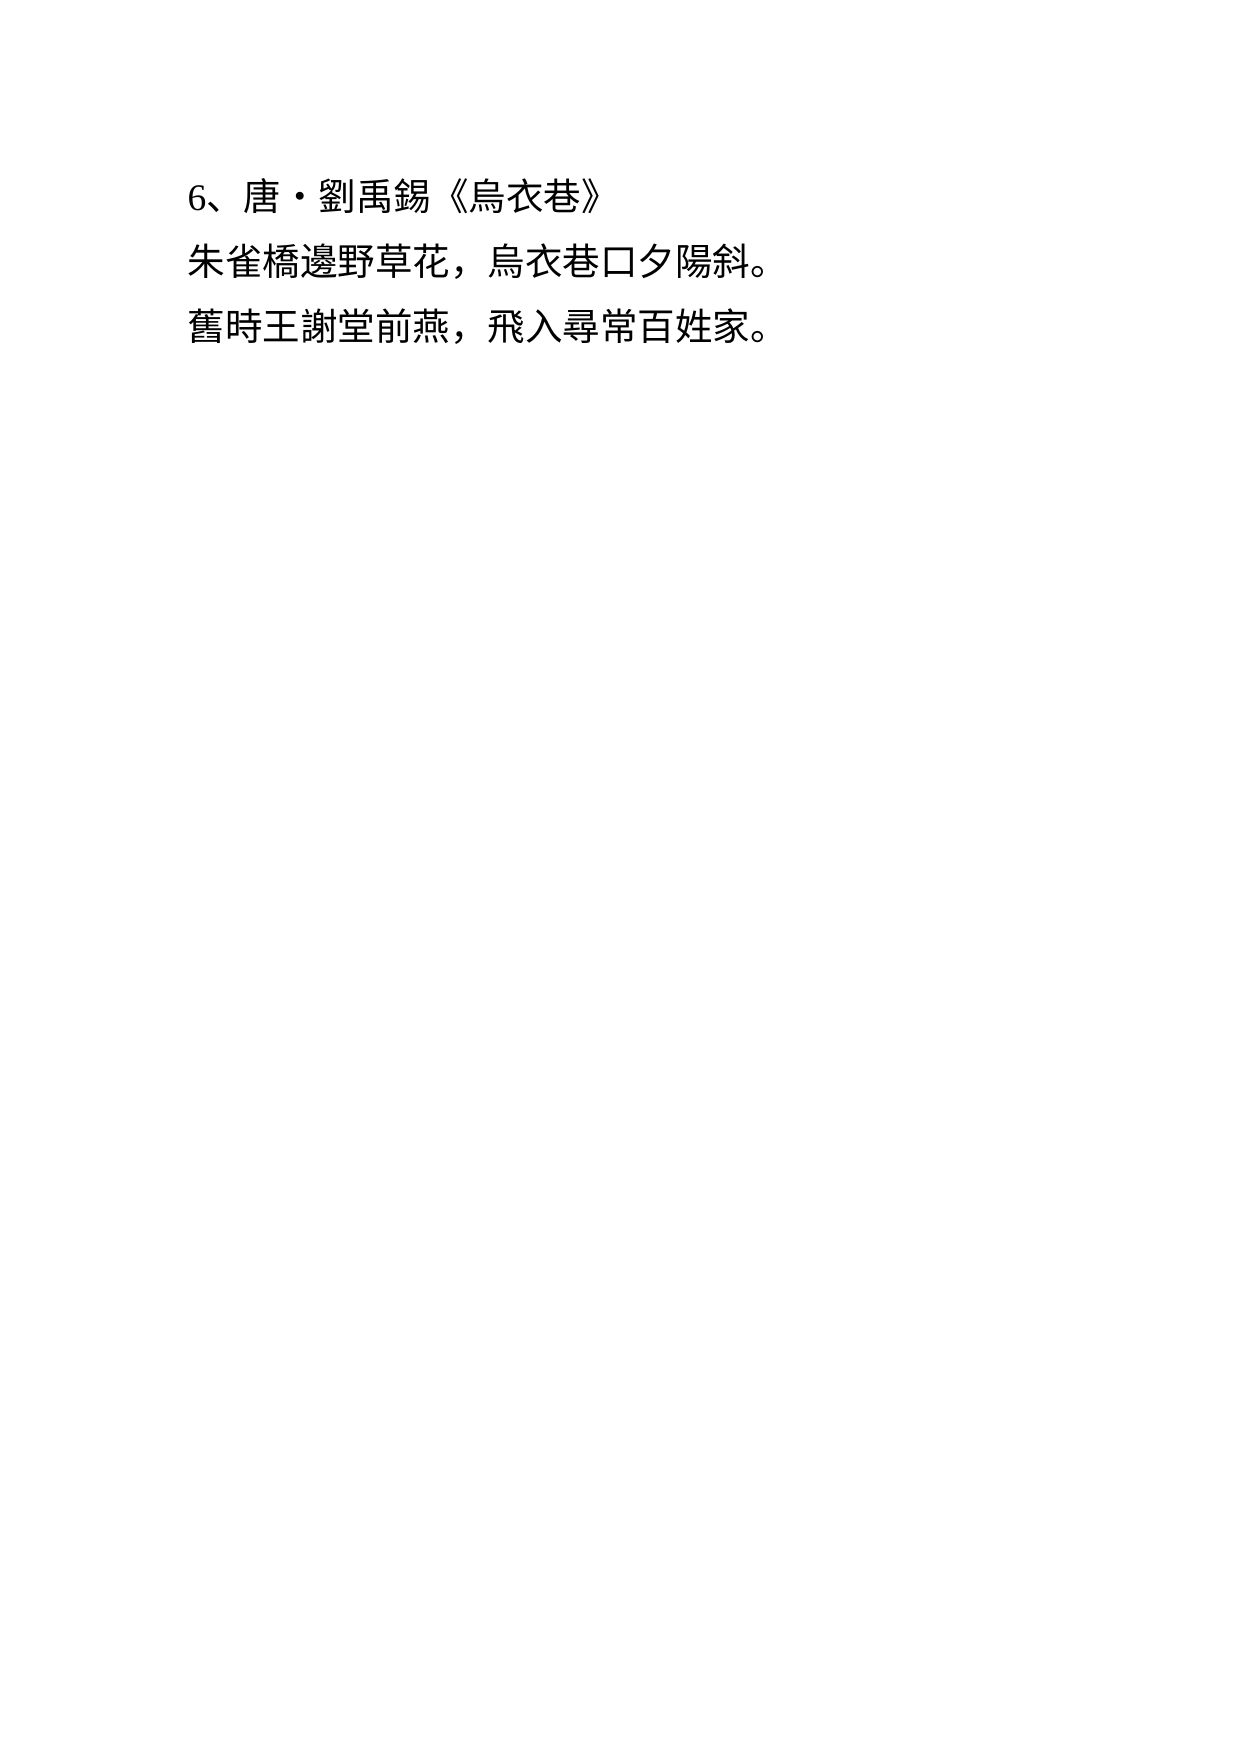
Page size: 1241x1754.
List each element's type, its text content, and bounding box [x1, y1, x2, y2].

text 6、唐•劉禹錫《烏衣巷》 [187, 162, 1053, 227]
text 朱雀橋邊野草花，烏衣巷口夕陽斜。 [187, 227, 1053, 292]
text 舊時王謝堂前燕，飛入尋常百姓家。 [187, 292, 1053, 357]
